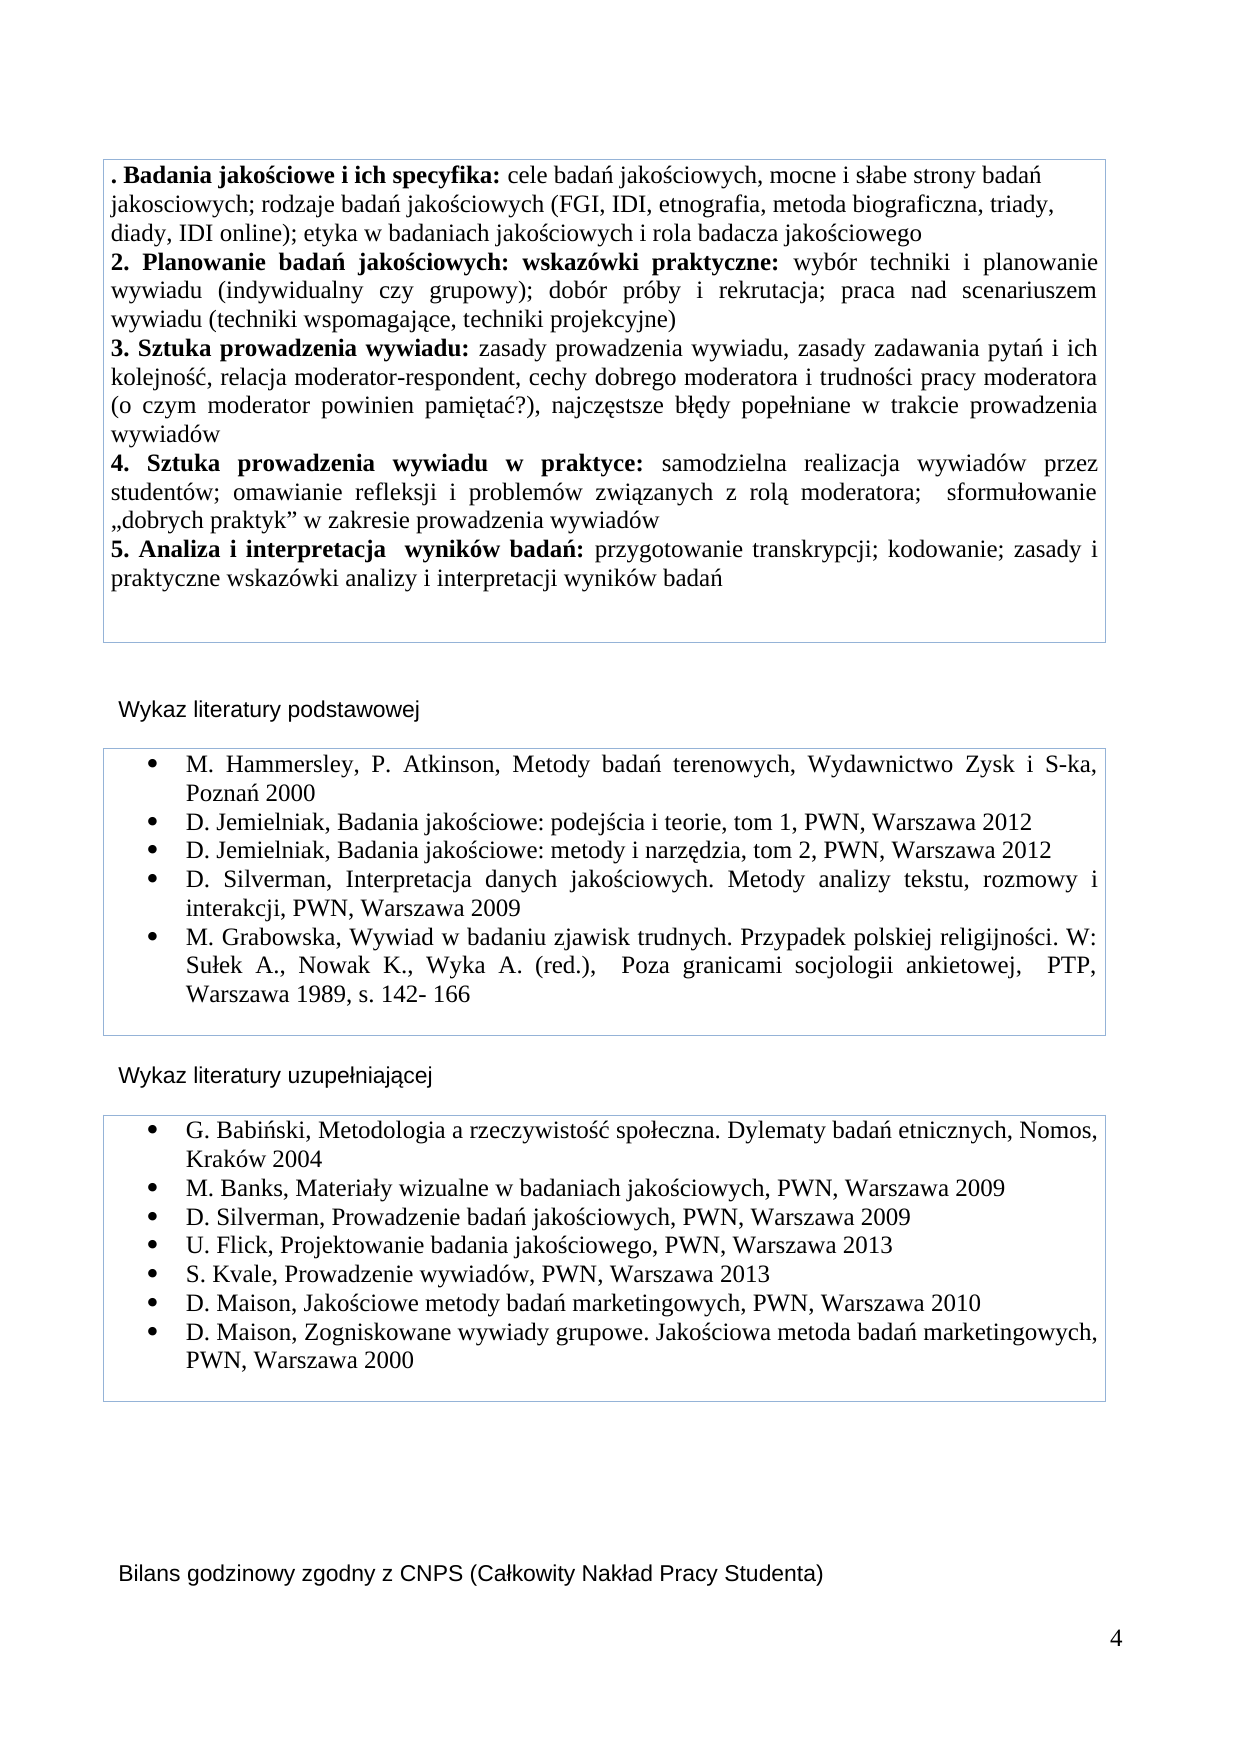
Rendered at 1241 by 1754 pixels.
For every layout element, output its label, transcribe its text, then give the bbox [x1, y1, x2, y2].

text Bilans godzinowy zgodny z CNPS (Całkowity Nakład Pracy Studenta) [118, 1560, 1122, 1586]
text Wykaz literatury uzupełniającej [118, 1062, 1122, 1088]
table_header G. Babiński, Metodologia a rzeczywistość społeczna. Dylematy badań etnicznych, Nomos, Kraków 2004 M. Banks, Materiały wizualne w badaniach jakościowych, PWN, Warszawa 2009 D. Silverman, Prowadzenie badań jakościowych, PWN, Warszawa 2009 U. Flick, Projektowanie badania jakościowego, PWN, Warszawa 2013 S. Kvale, Prowadzenie wywiadów, PWN, Warszawa 2013 D. Maison, Jakościowe metody badań marketingowych, PWN, Warszawa 2010 D. Maison, Zogniskowane wywiady grupowe. Jakościowa metoda badań marketingowych, PWN, Warszawa 2000 [104, 1116, 1105, 1401]
text Wykaz literatury podstawowej [118, 696, 1122, 722]
table_header . Badania jakościowe i ich specyfika: cele badań jakościowych, mocne i słabe strony badań jakosciowych; rodzaje badań jakościowych (FGI, IDI, etnografia, metoda biograficzna, triady, diady, IDI online); etyka w badaniach jakościowych i rola badacza jakościowego 2. Planowanie badań jakościowych: wskazówki praktyczne: wybór techniki i planowanie wywiadu (indywidualny czy grupowy); dobór próby i rekrutacja; praca nad scenariuszem wywiadu (techniki wspomagające, techniki projekcyjne) 3. Sztuka prowadzenia wywiadu: zasady prowadzenia wywiadu, zasady zadawania pytań i ich kolejność, relacja moderator-respondent, cechy dobrego moderatora i trudności pracy moderatora (o czym moderator powinien pamiętać?), najczęstsze błędy popełniane w trakcie prowadzenia wywiadów 4. Sztuka prowadzenia wywiadu w praktyce: samodzielna realizacja wywiadów przez studentów; omawianie refleksji i problemów związanych z rolą moderatora; sformułowanie „dobrych praktyk” w zakresie prowadzenia wywiadów 5. Analiza i interpretacja wyników badań: przygotowanie transkrypcji; kodowanie; zasady i praktyczne wskazówki analizy i interpretacji wyników badań [104, 160, 1105, 642]
table_header M. Hammersley, P. Atkinson, Metody badań terenowych, Wydawnictwo Zysk i S-ka, Poznań 2000 D. Jemielniak, Badania jakościowe: podejścia i teorie, tom 1, PWN, Warszawa 2012 D. Jemielniak, Badania jakościowe: metody i narzędzia, tom 2, PWN, Warszawa 2012 D. Silverman, Interpretacja danych jakościowych. Metody analizy tekstu, rozmowy i interakcji, PWN, Warszawa 2009 M. Grabowska, Wywiad w badaniu zjawisk trudnych. Przypadek polskiej religijności. W: Sułek A., Nowak K., Wyka A. (red.), Poza granicami socjologii ankietowej, PTP, Warszawa 1989, s. 142- 166 [104, 749, 1105, 1034]
